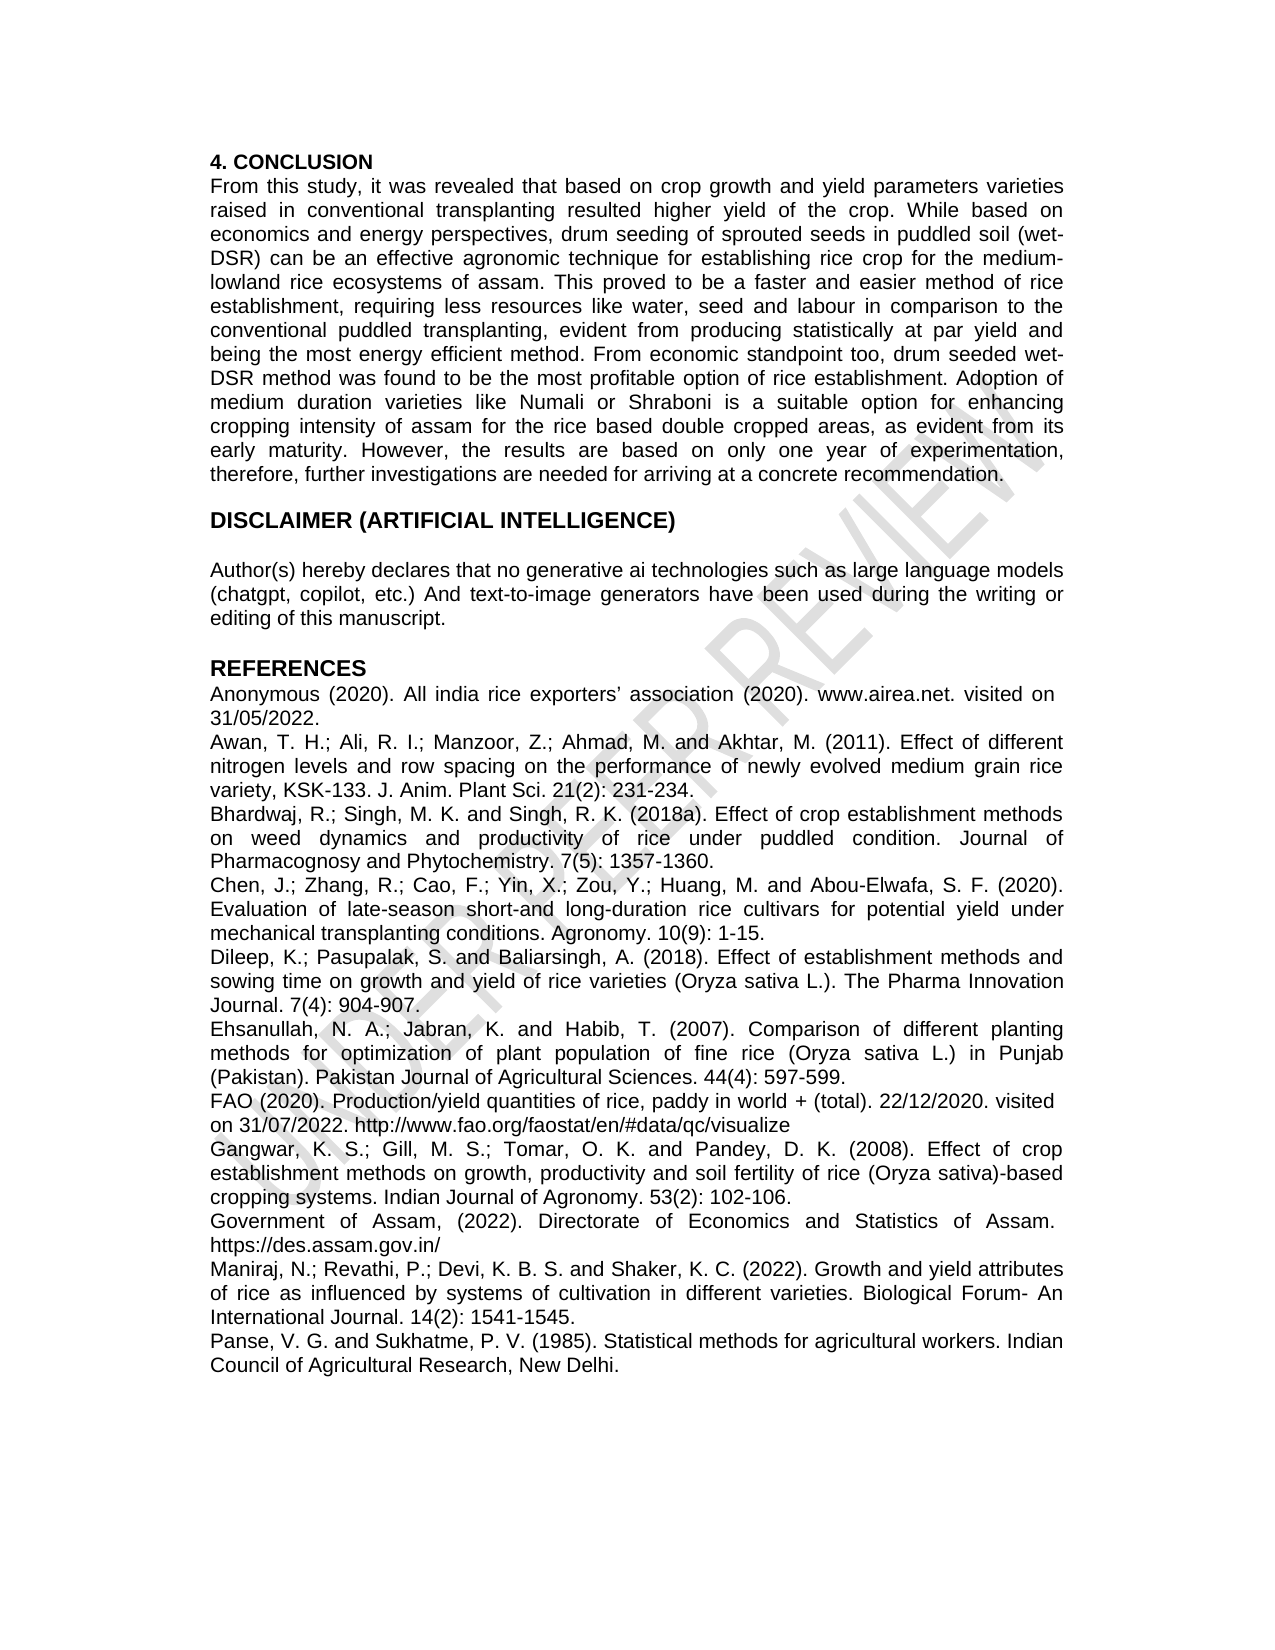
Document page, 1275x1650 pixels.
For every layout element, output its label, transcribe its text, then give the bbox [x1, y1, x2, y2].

text Awan, T. H.; Ali, R. I.; Manzoor, Z.; Ahmad, M. and Akhtar, M. (2011). Effect of different nitrogen levels and row spacing on the performance of newly evolved medium grain rice variety, KSK-133. J. Anim. Plant Sci. 21(2): 231-234. [210, 729, 1065, 801]
text Dileep, K.; Pasupalak, S. and Baliarsingh, A. (2018). Effect of establishment methods and sowing time on growth and yield of rice varieties (Oryza sativa L.). The Pharma Innovation Journal. 7(4): 904-907. [210, 945, 1065, 1017]
text Disclaimer (Artificial intelligence) [210, 507, 1065, 533]
text Bhardwaj, R.; Singh, M. K. and Singh, R. K. (2018a). Effect of crop establishment methods on weed dynamics and productivity of rice under puddled condition. Journal of Pharmacognosy and Phytochemistry. 7(5): 1357-1360. [210, 801, 1065, 873]
text From this study, it was revealed that based on crop growth and yield parameters varieties raised in conventional transplanting resulted higher yield of the crop. While based on economics and energy perspectives, drum seeding of sprouted seeds in puddled soil (wet-DSR) can be an effective agronomic technique for establishing rice crop for the medium-lowland rice ecosystems of assam. This proved to be a faster and easier method of rice establishment, requiring less resources like water, seed and labour in comparison to the conventional puddled transplanting, evident from producing statistically at par yield and being the most energy efficient method. From economic standpoint too, drum seeded wet-DSR method was found to be the most profitable option of rice establishment. Adoption of medium duration varieties like Numali or Shraboni is a suitable option for enhancing cropping intensity of assam for the rice based double cropped areas, as evident from its early maturity. However, the results are based on only one year of experimentation, therefore, further investigations are needed for arriving at a concrete recommendation. [210, 174, 1065, 485]
text Panse, V. G. and Sukhatme, P. V. (1985). Statistical methods for agricultural workers. Indian Council of Agricultural Research, New Delhi. [210, 1328, 1065, 1376]
text Government of Assam, (2022). Directorate of Economics and Statistics of Assam. https://des.assam.gov.in/ [210, 1209, 1055, 1257]
text 4. Conclusion [210, 150, 1065, 174]
text Gangwar, K. S.; Gill, M. S.; Tomar, O. K. and Pandey, D. K. (2008). Effect of crop establishment methods on growth, productivity and soil fertility of rice (Oryza sativa)-based cropping systems. Indian Journal of Agronomy. 53(2): 102-106. [210, 1137, 1065, 1209]
text Maniraj, N.; Revathi, P.; Devi, K. B. S. and Shaker, K. C. (2022). Growth and yield attributes of rice as influenced by systems of cultivation in different varieties. Biological Forum- An International Journal. 14(2): 1541-1545. [210, 1257, 1065, 1328]
text REFERENCES [210, 655, 1055, 682]
text Chen, J.; Zhang, R.; Cao, F.; Yin, X.; Zou, Y.; Huang, M. and Abou-Elwafa, S. F. (2020). Evaluation of late-season short-and long-duration rice cultivars for potential yield under mechanical transplanting conditions. Agronomy. 10(9): 1-15. [210, 873, 1065, 945]
text Anonymous (2020). All india rice exporters’ association (2020). www.airea.net. visited on 31/05/2022. [210, 682, 1055, 729]
text Author(s) hereby declares that no generative ai technologies such as large language models (chatgpt, copilot, etc.) And text-to-image generators have been used during the writing or editing of this manuscript. [210, 558, 1065, 630]
text Ehsanullah, N. A.; Jabran, K. and Habib, T. (2007). Comparison of different planting methods for optimization of plant population of fine rice (Oryza sativa L.) in Punjab (Pakistan). Pakistan Journal of Agricultural Sciences. 44(4): 597-599. [210, 1017, 1065, 1089]
text FAO (2020). Production/yield quantities of rice, paddy in world + (total). 22/12/2020. visited on 31/07/2022. http://www.fao.org/faostat/en/#data/qc/visualize [210, 1089, 1055, 1137]
